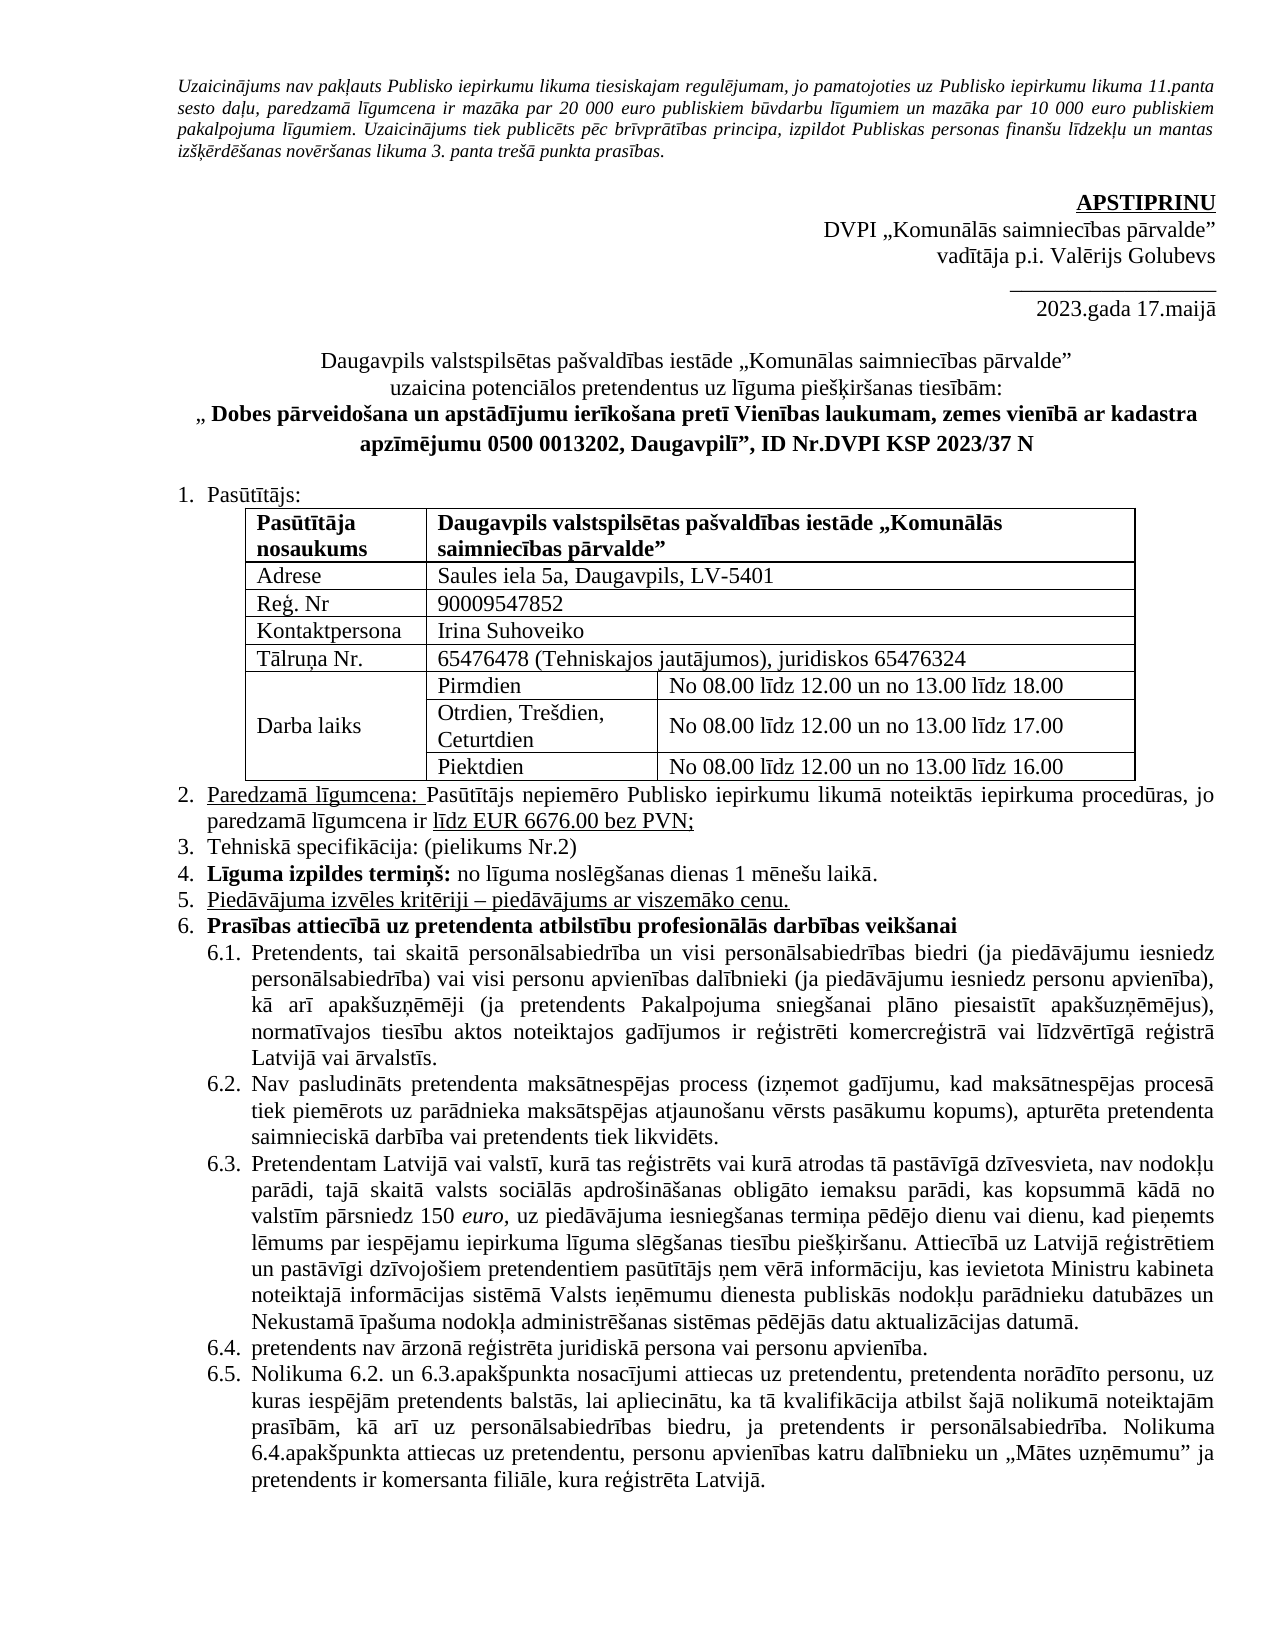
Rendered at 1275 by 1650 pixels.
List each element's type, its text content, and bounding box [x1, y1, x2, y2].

list Līguma izpildes termiņš: no līguma noslēgšanas dienas 1 mēnešu laikā. [177, 860, 1216, 886]
text vadītāja p.i. Valērijs Golubevs [177, 242, 1216, 268]
text APSTIPRINU [177, 189, 1216, 216]
table_cell Saules iela 5a, Daugavpils, LV-5401 [427, 563, 1134, 589]
table_cell Darba laiks [246, 672, 426, 779]
subtitle uzaicina potenciālos pretendentus uz līguma piešķiršanas tiesībām: [177, 374, 1216, 400]
table_header Pasūtītāja nosaukums [246, 509, 426, 561]
table_cell 90009547852 [427, 590, 1134, 616]
text __________________ [177, 268, 1216, 295]
subtitle 2023.gada 17.maijā [177, 295, 1216, 321]
table_cell No 08.00 līdz 12.00 un no 13.00 līdz 17.00 [658, 700, 1134, 752]
table_header Daugavpils valstspilsētas pašvaldības iestāde „Komunālās saimniecības pārvalde” [427, 509, 1134, 561]
text „ Dobes pārveidošana un apstādījumu ierīkošana pretī Vienības laukumam, zemes vienībā ar kadastra apzīmējumu 0500 0013202, Daugavpilī”, ID Nr.DVPI KSP 2023/37 N [177, 400, 1216, 457]
table_cell Irina Suhoveiko [427, 617, 1134, 644]
table_cell Reģ. Nr [246, 590, 426, 616]
text DVPI „Komunālās saimniecības pārvalde” [177, 216, 1216, 242]
table_cell Otrdien, Trešdien, Ceturtdien [427, 700, 657, 752]
subtitle Daugavpils valstspilsētas pašvaldības iestāde „Komunālas saimniecības pārvalde” [177, 347, 1216, 374]
table_cell Tālruņa Nr. [246, 645, 426, 671]
list Prasības attiecībā uz pretendenta atbilstību profesionālās darbības veikšanai [177, 912, 1216, 939]
list Pretendentam Latvijā vai valstī, kurā tas reģistrēts vai kurā atrodas tā pastāvīgā dzīvesvieta, nav nodokļu parādi, tajā skaitā valsts sociālās apdrošināšanas obligāto iemaksu parādi, kas kopsummā kādā no valstīm pārsniedz 150 euro, uz piedāvājuma iesniegšanas termiņa pēdējo dienu vai dienu, kad pieņemts lēmums par iespējamu iepirkuma līguma slēgšanas tiesību piešķiršanu. Attiecībā uz Latvijā reģistrētiem un pastāvīgi dzīvojošiem pretendentiem pasūtītājs ņem vērā informāciju, kas ievietota Ministru kabineta noteiktajā informācijas sistēmā Valsts ieņēmumu dienesta publiskās nodokļu parādnieku datubāzes un Nekustamā īpašuma nodokļa administrēšanas sistēmas pēdējās datu aktualizācijas datumā. [207, 1149, 1216, 1334]
table_cell Kontaktpersona [246, 617, 426, 644]
list Pretendents, tai skaitā personālsabiedrība un visi personālsabiedrības biedri (ja piedāvājumu iesniedz personālsabiedrība) vai visi personu apvienības dalībnieki (ja piedāvājumu iesniedz personu apvienība), kā arī apakšuzņēmēji (ja pretendents Pakalpojuma sniegšanai plāno piesaistīt apakšuzņēmējus), normatīvajos tiesību aktos noteiktajos gadījumos ir reģistrēti komercreģistrā vai līdzvērtīgā reģistrā Latvijā vai ārvalstīs. [207, 939, 1216, 1071]
table_cell Pirmdien [427, 672, 657, 698]
list Piedāvājuma izvēles kritēriji – piedāvājums ar viszemāko cenu. [177, 886, 1216, 912]
table_cell Adrese [246, 563, 426, 589]
table_cell 65476478 (Tehniskajos jautājumos), juridiskos 65476324 [427, 645, 1134, 671]
list pretendents nav ārzonā reģistrēta juridiskā persona vai personu apvienība. [207, 1334, 1216, 1360]
list Tehniskā specifikācija: (pielikums Nr.2) [177, 833, 1216, 860]
table_cell Piektdien [427, 753, 657, 779]
table_cell No 08.00 līdz 12.00 un no 13.00 līdz 18.00 [658, 672, 1134, 698]
subtitle Pasūtītājs: [177, 481, 1216, 508]
list Nav pasludināts pretendenta maksātnespējas process (izņemot gadījumu, kad maksātnespējas procesā tiek piemērots uz parādnieka maksātspējas atjaunošanu vērsts pasākumu kopums), apturēta pretendenta saimnieciskā darbība vai pretendents tiek likvidēts. [207, 1071, 1216, 1149]
list Paredzamā līgumcena: Pasūtītājs nepiemēro Publisko iepirkumu likumā noteiktās iepirkuma procedūras, jo paredzamā līgumcena ir līdz EUR 6676.00 bez PVN; [177, 781, 1216, 833]
list Nolikuma 6.2. un 6.3.apakšpunkta nosacījumi attiecas uz pretendentu, pretendenta norādīto personu, uz kuras iespējām pretendents balstās, lai apliecinātu, ka tā kvalifikācija atbilst šajā nolikumā noteiktajām prasībām, kā arī uz personālsabiedrības biedru, ja pretendents ir personālsabiedrība. Nolikuma 6.4.apakšpunkta attiecas uz pretendentu, personu apvienības katru dalībnieku un „Mātes uzņēmumu” ja pretendents ir komersanta filiāle, kura reģistrēta Latvijā. [207, 1360, 1216, 1492]
table_cell No 08.00 līdz 12.00 un no 13.00 līdz 16.00 [658, 753, 1134, 779]
